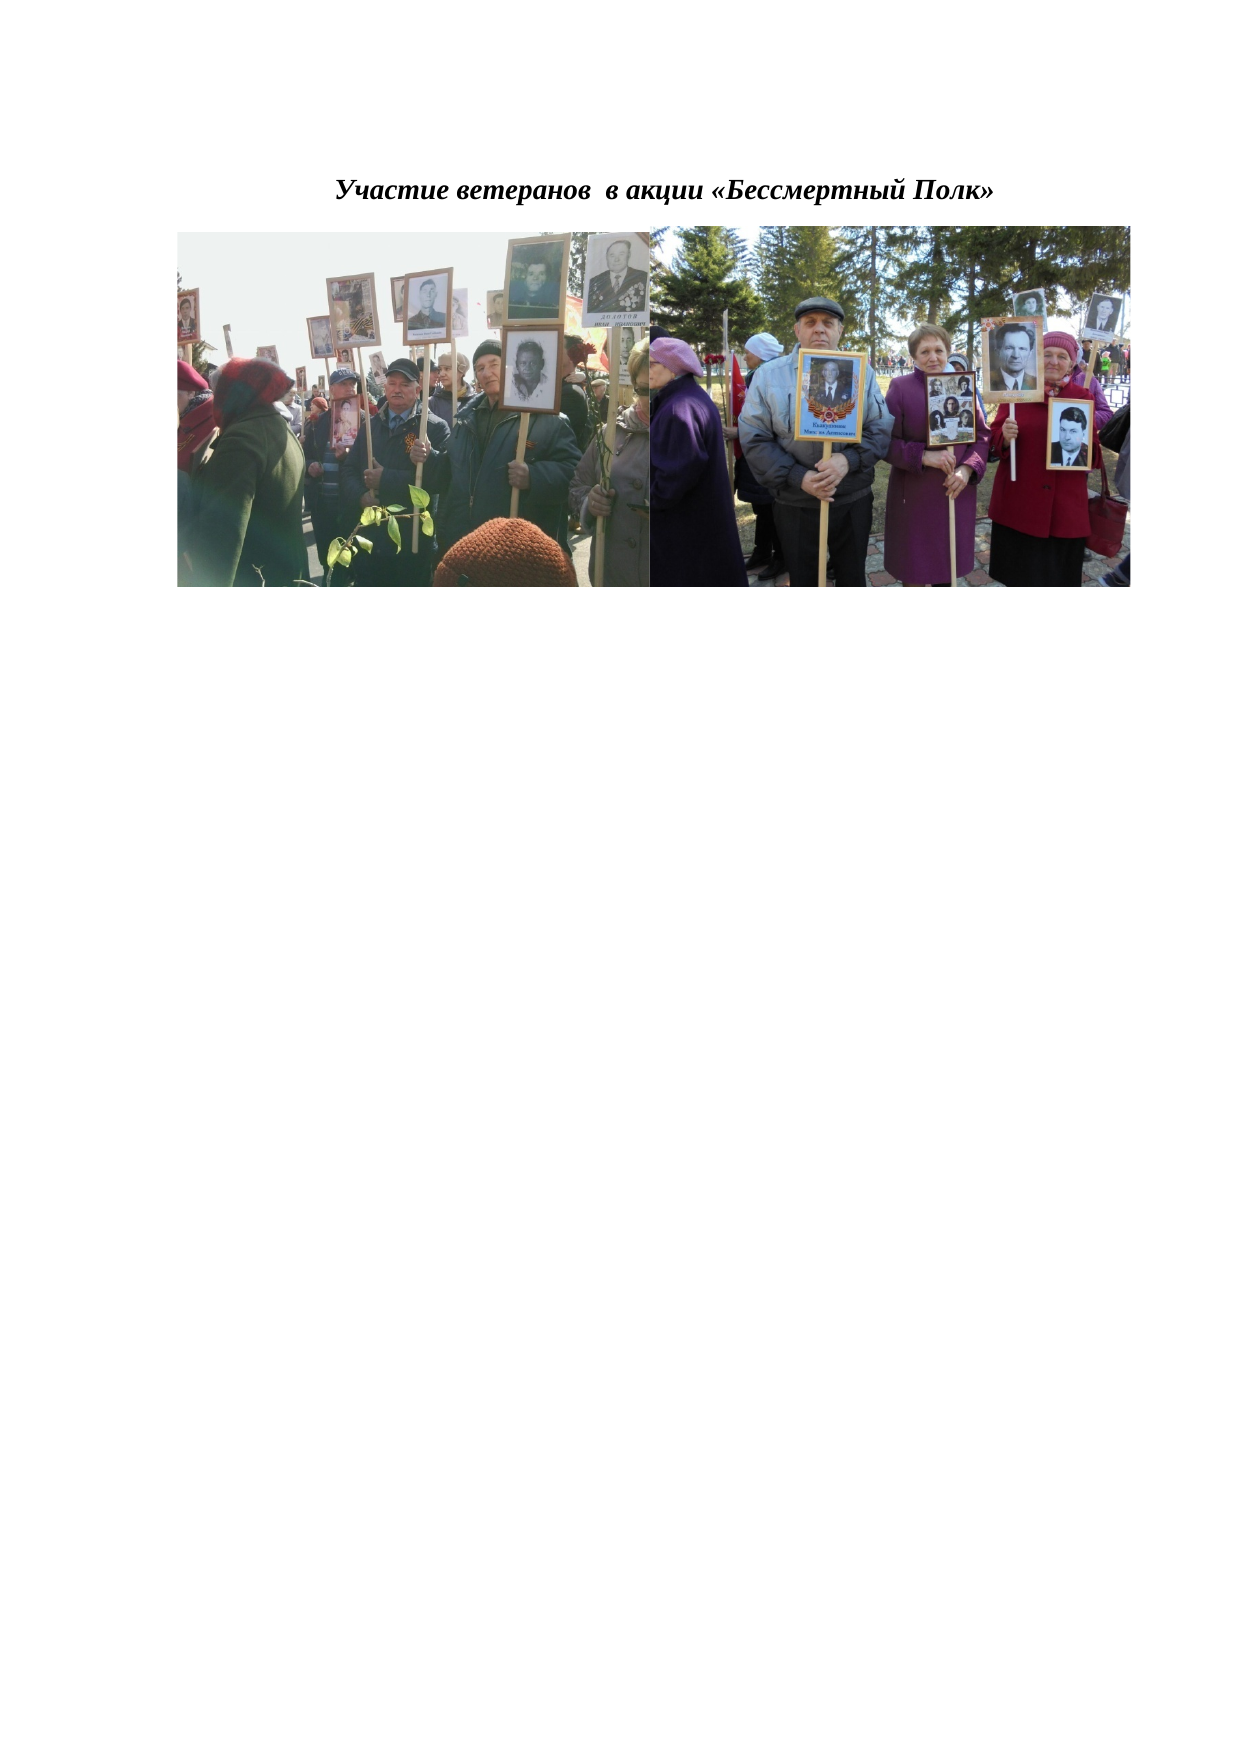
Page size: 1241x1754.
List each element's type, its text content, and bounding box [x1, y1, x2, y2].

text Участие ветеранов в акции «Бессмертный Полк» [177, 172, 1152, 206]
picture [177, 226, 1131, 587]
